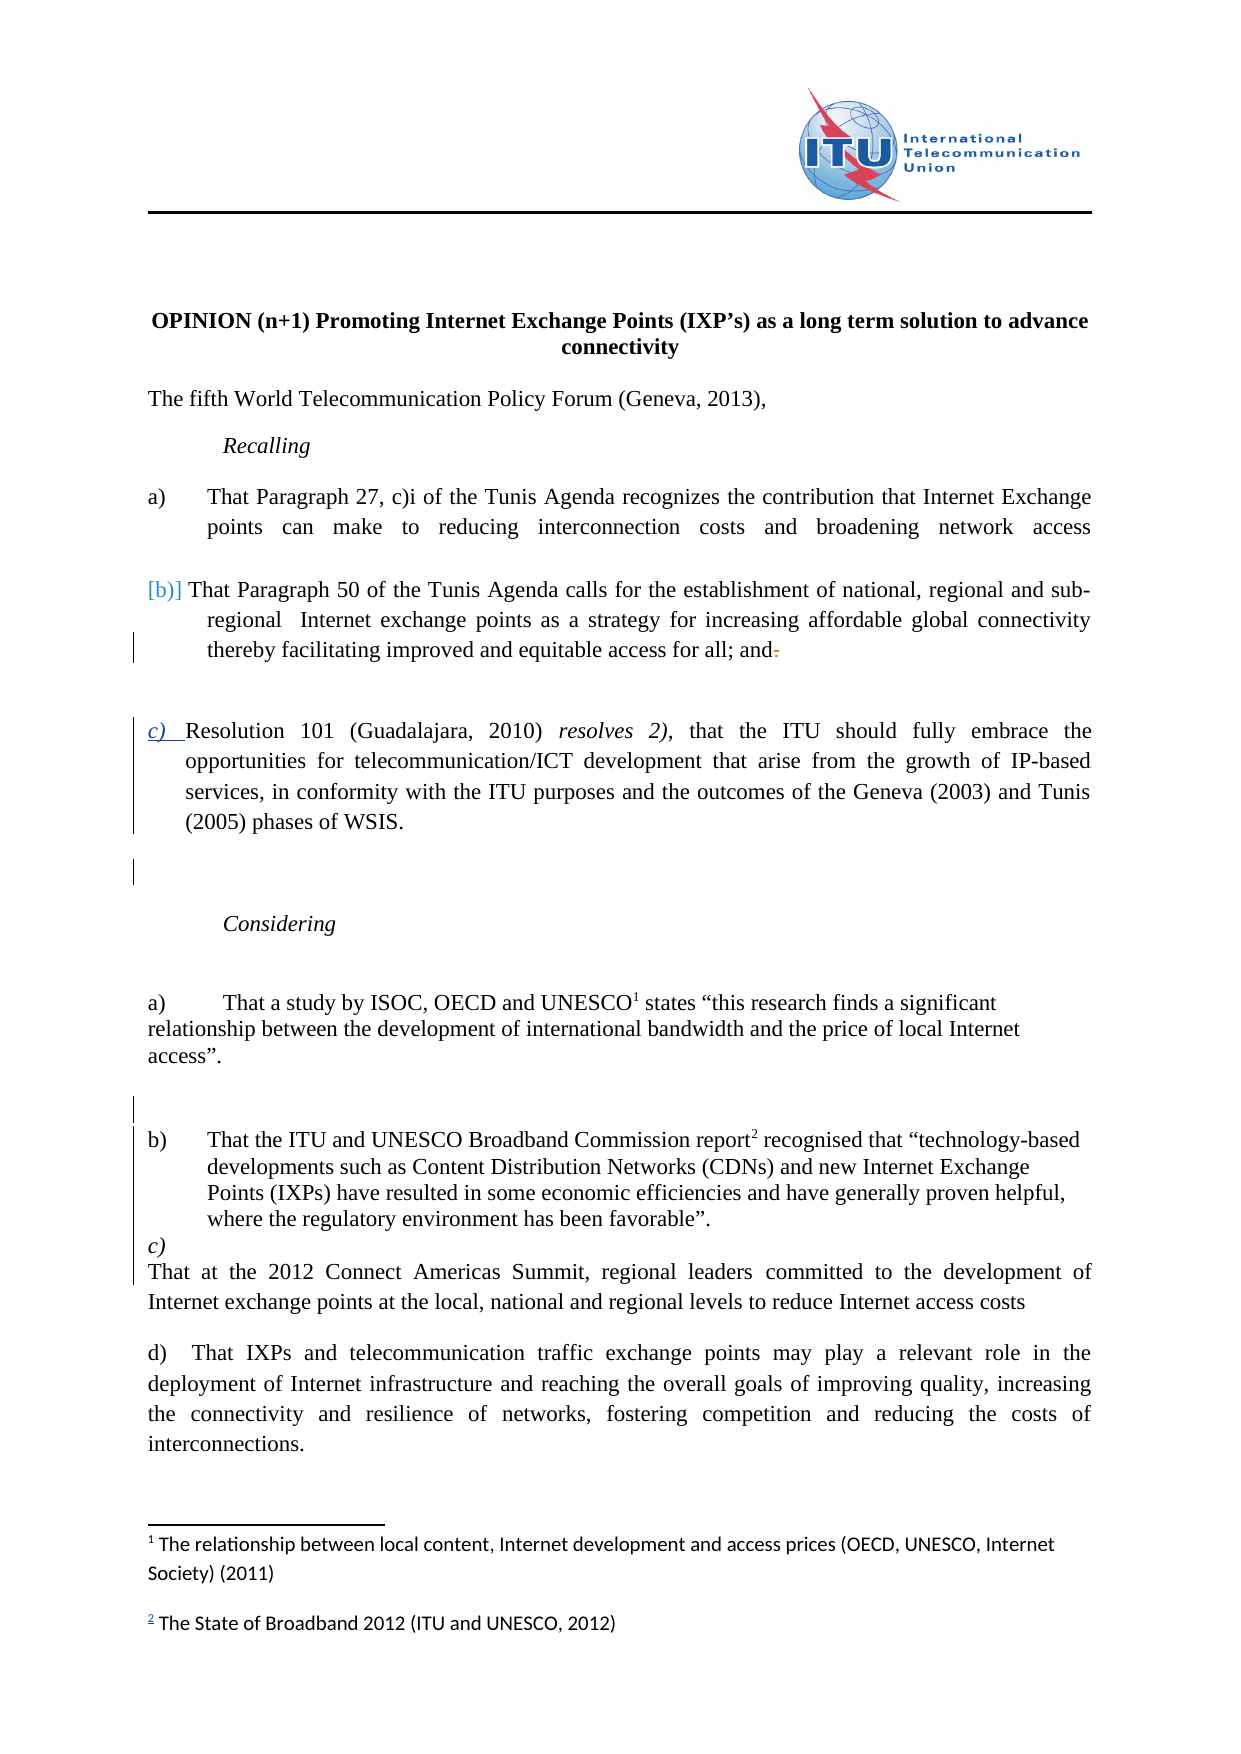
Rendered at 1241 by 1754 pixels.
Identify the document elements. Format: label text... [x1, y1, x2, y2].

list Resolution 101 (Guadalajara, 2010) resolves 2), that the ITU should fully embrace the opportunities for telecommunication/ICT development that arise from the growth of IP-based services, in conformity with the ITU purposes and the outcomes of the Geneva (2003) and Tunis (2005) phases of WSIS. [148, 717, 1092, 834]
text d) That IXPs and telecommunication traffic exchange points may play a relevant role in the deployment of Internet infrastructure and reaching the overall goals of improving quality, increasing the connectivity and resilience of networks, fostering competition and reducing the costs of interconnections. [148, 1339, 1092, 1456]
text That at the 2012 Connect Americas Summit, regional leaders committed to the development of Internet exchange points at the local, national and regional levels to reduce Internet access costs [148, 1258, 1092, 1315]
text Recalling [148, 432, 1092, 458]
list That Paragraph 50 of the Tunis Agenda calls for the establishment of national, regional and sub-regional Internet exchange points as a strategy for increasing affordable global connectivity thereby facilitating improved and equitable access for all; and [148, 576, 1092, 662]
text Considering [223, 910, 1092, 936]
text The fifth World Telecommunication Policy Forum (Geneva, 2013), [148, 384, 1092, 411]
text OPINION (n+1) Promoting Internet Exchange Points (IXP’s) as a long term solution to advance connectivity [148, 307, 1092, 359]
list That the ITU and UNESCO Broadband Commission report recognised that “technology-based developments such as Content Distribution Networks (CDNs) and new Internet Exchange Points (IXPs) have resulted in some economic efficiencies and have generally proven helpful, where the regulatory environment has been favorable”. [148, 1126, 1092, 1232]
list That a study by ISOC, OECD and UNESCO states “this research finds a significant relationship between the development of international bandwidth and the price of local Internet access”. [148, 989, 1092, 1096]
list That Paragraph 27, c)i of the Tunis Agenda recognizes the contribution that Internet Exchange points can make to reducing interconnection costs and broadening network access [148, 483, 1092, 572]
